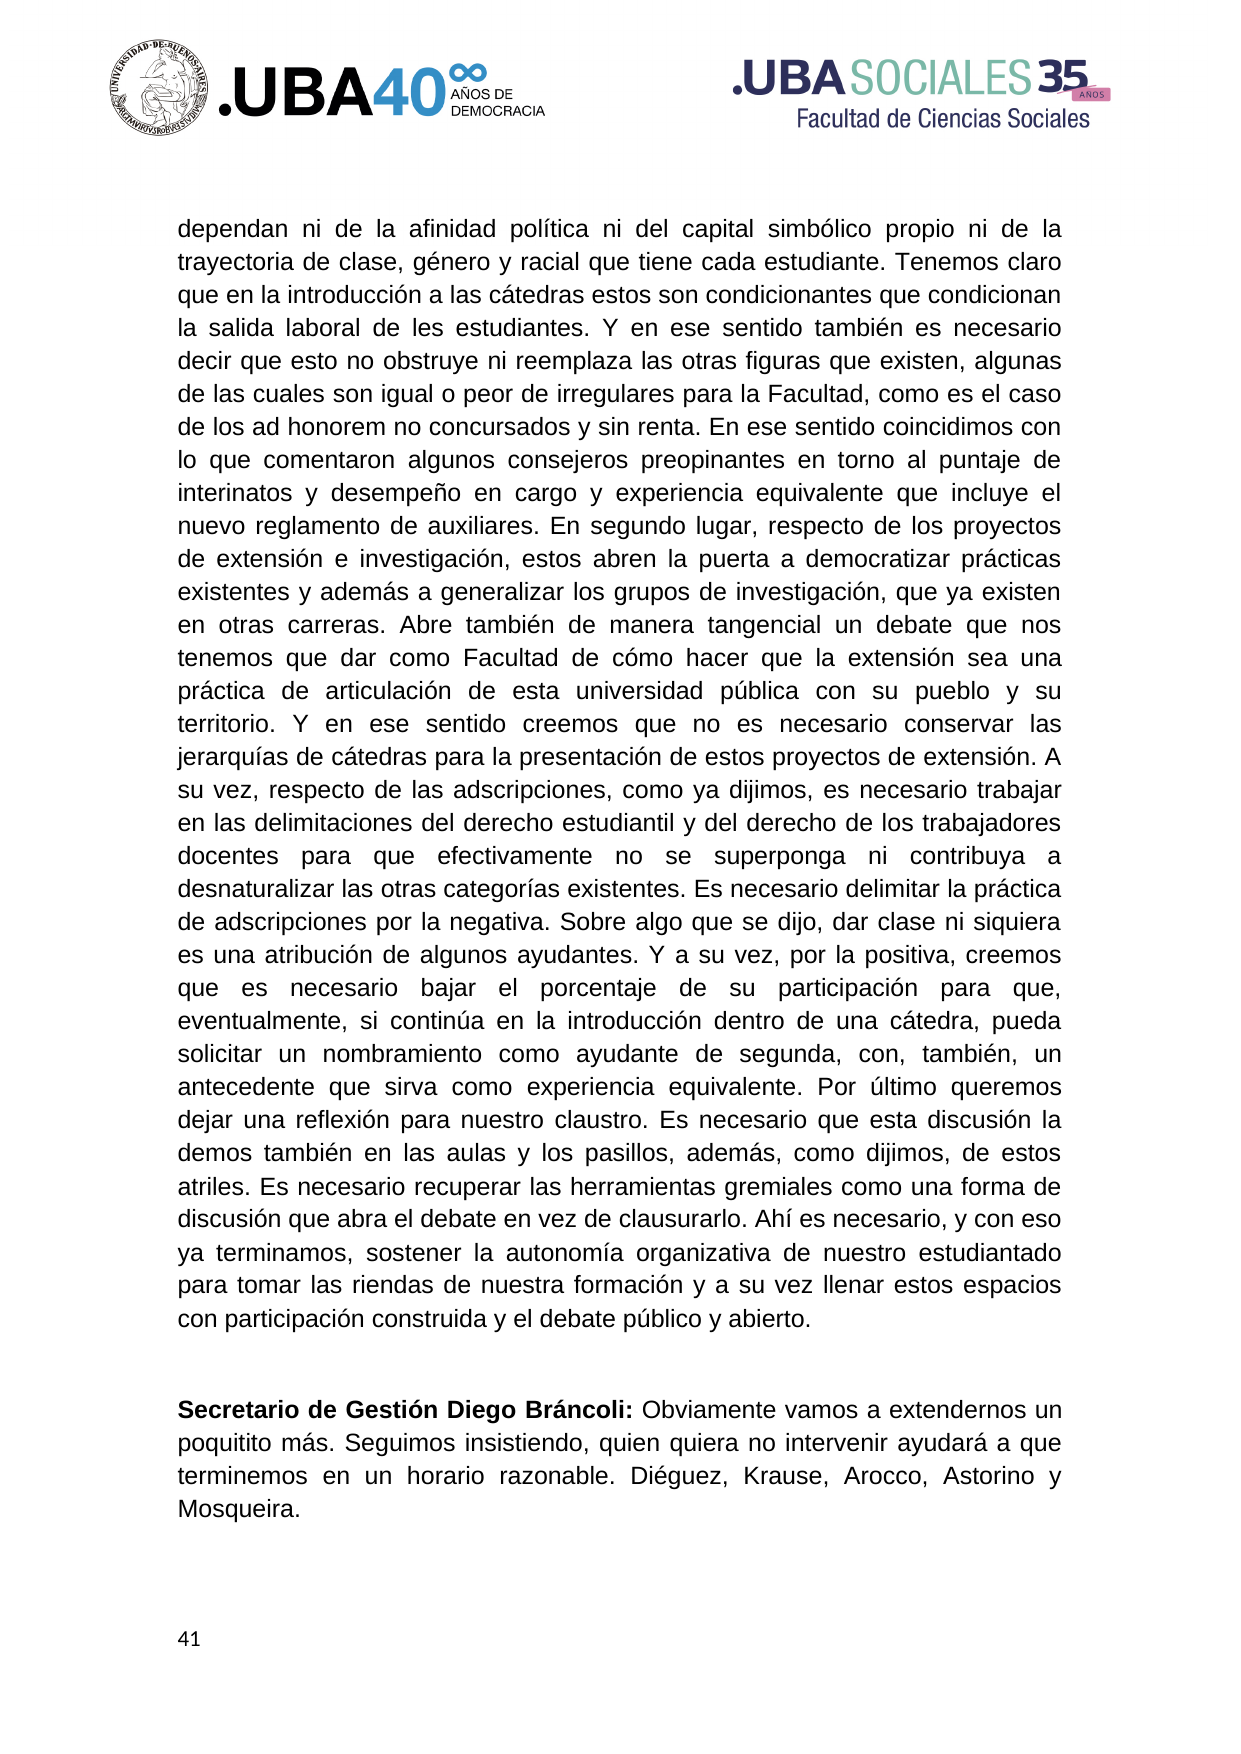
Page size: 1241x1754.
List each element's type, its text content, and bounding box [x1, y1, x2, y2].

picture [9, 0, 1208, 246]
text Secretario de Gestión Diego Bráncoli: Obviamente vamos a extendernos un poquitito más. Seguimos insistiendo, quien quiera no intervenir ayudará a que terminemos en un horario razonable. Diéguez, Krause, Arocco, Astorino y Mosqueira. [177, 1394, 1063, 1522]
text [177, 214, 1063, 1332]
